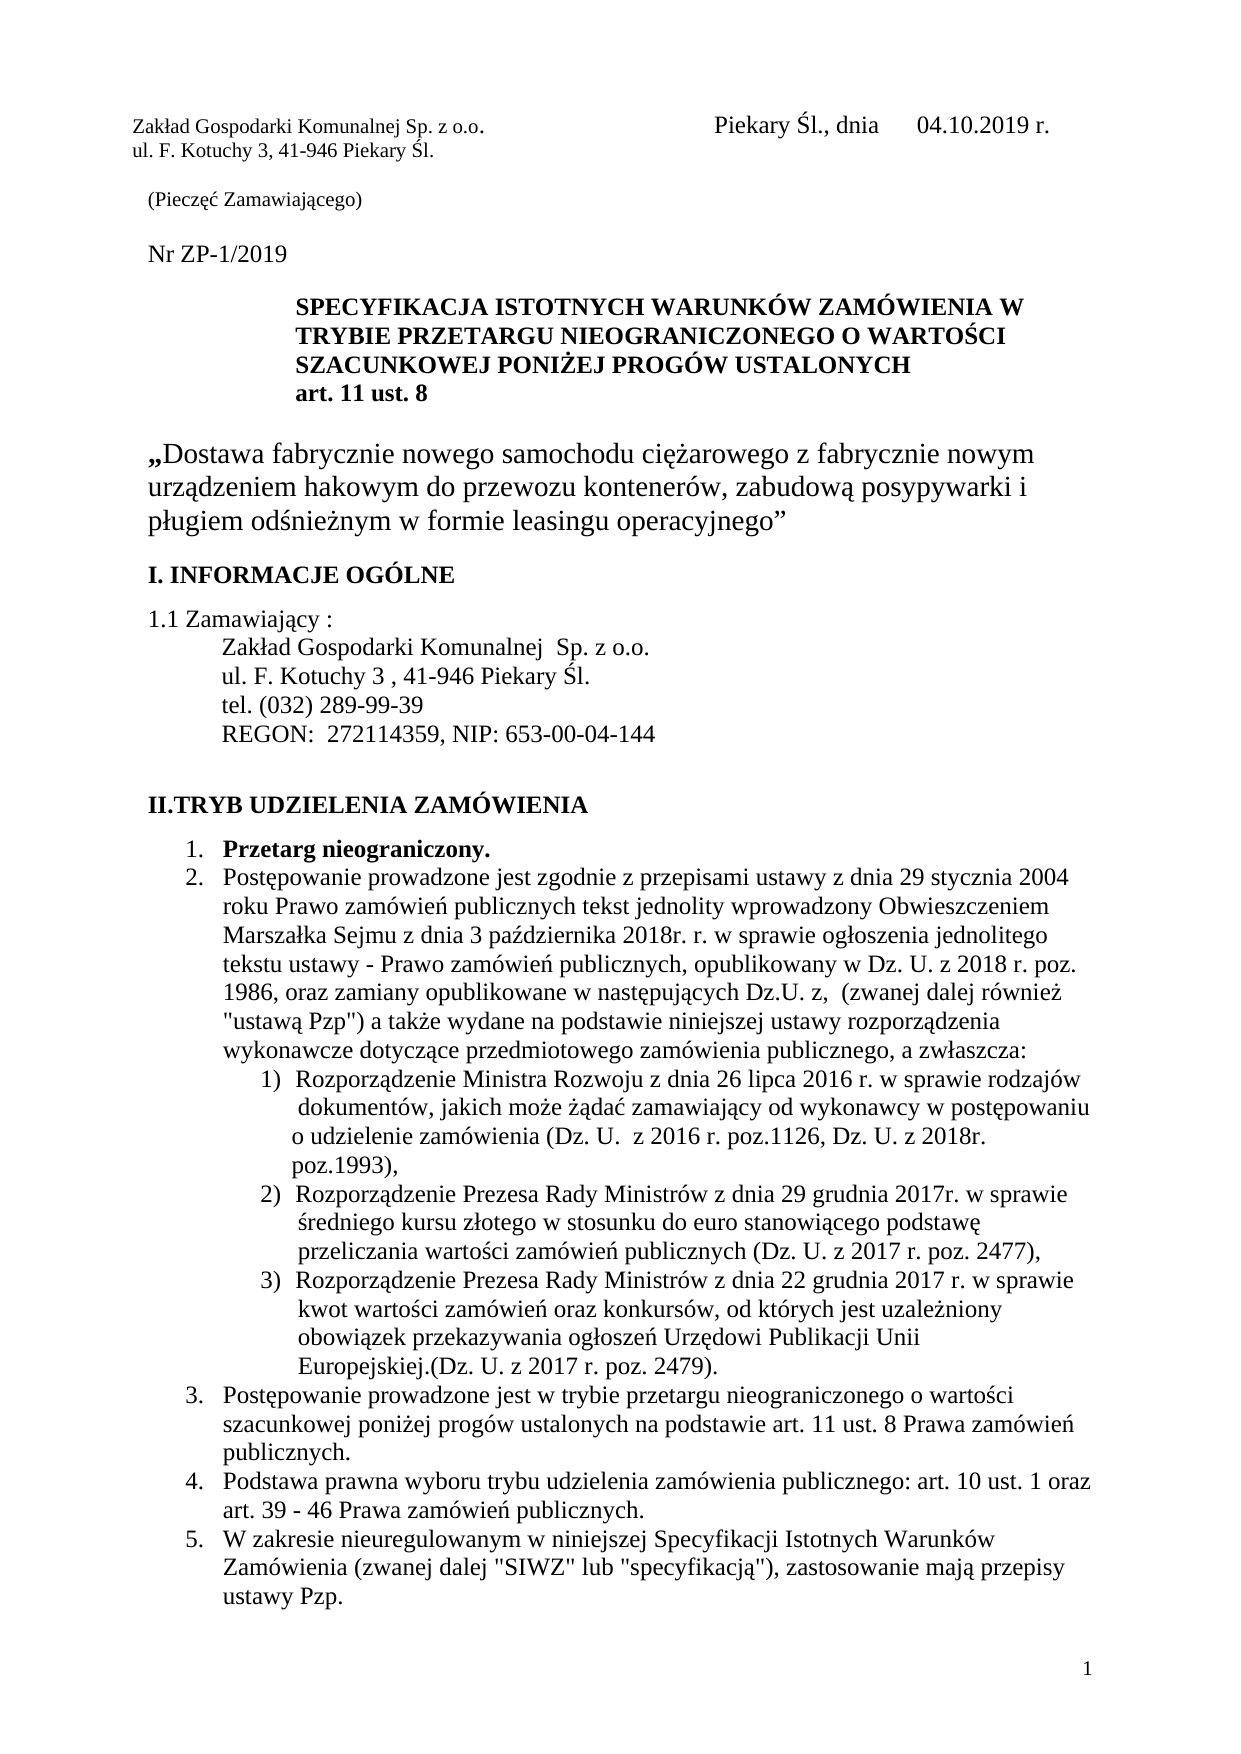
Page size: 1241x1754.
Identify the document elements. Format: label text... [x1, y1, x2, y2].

list Postępowanie prowadzone jest zgodnie z przepisami ustawy z dnia 29 stycznia 2004 roku Prawo zamówień publicznych tekst jednolity wprowadzony Obwieszczeniem Marszałka Sejmu z dnia 3 października 2018r. r. w sprawie ogłoszenia jednolitego tekstu ustawy - Prawo zamówień publicznych, opublikowany w Dz. U. z 2018 r. poz. 1986, oraz zamiany opublikowane w następujących Dz.U. z, (zwanej dalej również "ustawą Pzp") a także wydane na podstawie niniejszej ustawy rozporządzenia wykonawcze dotyczące przedmiotowego zamówienia publicznego, a zwłaszcza: 1) Rozporządzenie Ministra Rozwoju z dnia 26 lipca 2016 r. w sprawie rodzajów [185, 862, 1092, 1092]
text I. INFORMACJE OGÓLNE [148, 561, 1092, 589]
text poz.1993), 2) Rozporządzenie Prezesa Rady Ministrów z dnia 29 grudnia 2017r. w sprawie [223, 1150, 1092, 1207]
list Postępowanie prowadzone jest w trybie przetargu nieograniczonego o wartości szacunkowej poniżej progów ustalonych na podstawie art. 11 ust. 8 Prawa zamówień publicznych. [185, 1380, 1092, 1466]
text średniego kursu złotego w stosunku do euro stanowiącego podstawę [223, 1207, 1092, 1236]
text REGON: 272114359, NIP: 653-00-04-144 [148, 719, 1092, 747]
text dokumentów, jakich może żądać zamawiający od wykonawcy w postępowaniu [223, 1092, 1092, 1121]
text SPECYFIKACJA ISTOTNYCH WARUNKÓW ZAMÓWIENIA W TRYBIE PRZETARGU NIEOGRANICZONEGO O WARTOŚCI SZACUNKOWEJ PONIŻEJ PROGÓW USTALONYCH art. 11 ust. 8 [295, 292, 1092, 436]
list Zamawiający : [148, 604, 1092, 632]
text II.TRYB UDZIELENIA ZAMÓWIENIA [148, 791, 1092, 819]
text ul. F. Kotuchy 3, 41-946 Piekary Śl. [132, 138, 1092, 162]
text przeliczania wartości zamówień publicznych (Dz. U. z 2017 r. poz. 2477), 3) Rozporządzenie Prezesa Rady Ministrów z dnia 22 grudnia 2017 r. w sprawie [223, 1236, 1092, 1294]
text Europejskiej.(Dz. U. z 2017 r. poz. 2479). [223, 1351, 1092, 1380]
text ul. F. Kotuchy 3 , 41-946 Piekary Śl. [148, 661, 1092, 690]
text tel. (032) 289-99-39 [148, 690, 1092, 719]
list Podstawa prawna wyboru trybu udzielenia zamówienia publicznego: art. 10 ust. 1 oraz art. 39 - 46 Prawa zamówień publicznych. [185, 1466, 1092, 1524]
text Nr ZP-1/2019 [148, 239, 1092, 268]
list W zakresie nieuregulowanym w niniejszej Specyfikacji Istotnych Warunków Zamówienia (zwanej dalej "SIWZ" lub "specyfikacją"), zastosowanie mają przepisy ustawy Pzp. [185, 1524, 1092, 1643]
text (Pieczęć Zamawiającego) [148, 187, 1092, 211]
text „Dostawa fabrycznie nowego samochodu ciężarowego z fabrycznie nowym urządzeniem hakowym do przewozu kontenerów, zabudową posypywarki i pługiem odśnieżnym w formie leasingu operacyjnego” [148, 436, 1092, 537]
text o udzielenie zamówienia (Dz. U. z 2016 r. poz.1126, Dz. U. z 2018r. [223, 1121, 1092, 1150]
text Zakład Gospodarki Komunalnej Sp. z o.o. [148, 632, 1092, 661]
text obowiązek przekazywania ogłoszeń Urzędowi Publikacji Unii [223, 1322, 1092, 1351]
text Zakład Gospodarki Komunalnej Sp. z o.o. Piekary Śl., dnia 04.10.2019 r. [132, 110, 1092, 138]
text kwot wartości zamówień oraz konkursów, od których jest uzależniony [223, 1294, 1092, 1322]
list Przetarg nieograniczony. [185, 834, 1092, 862]
